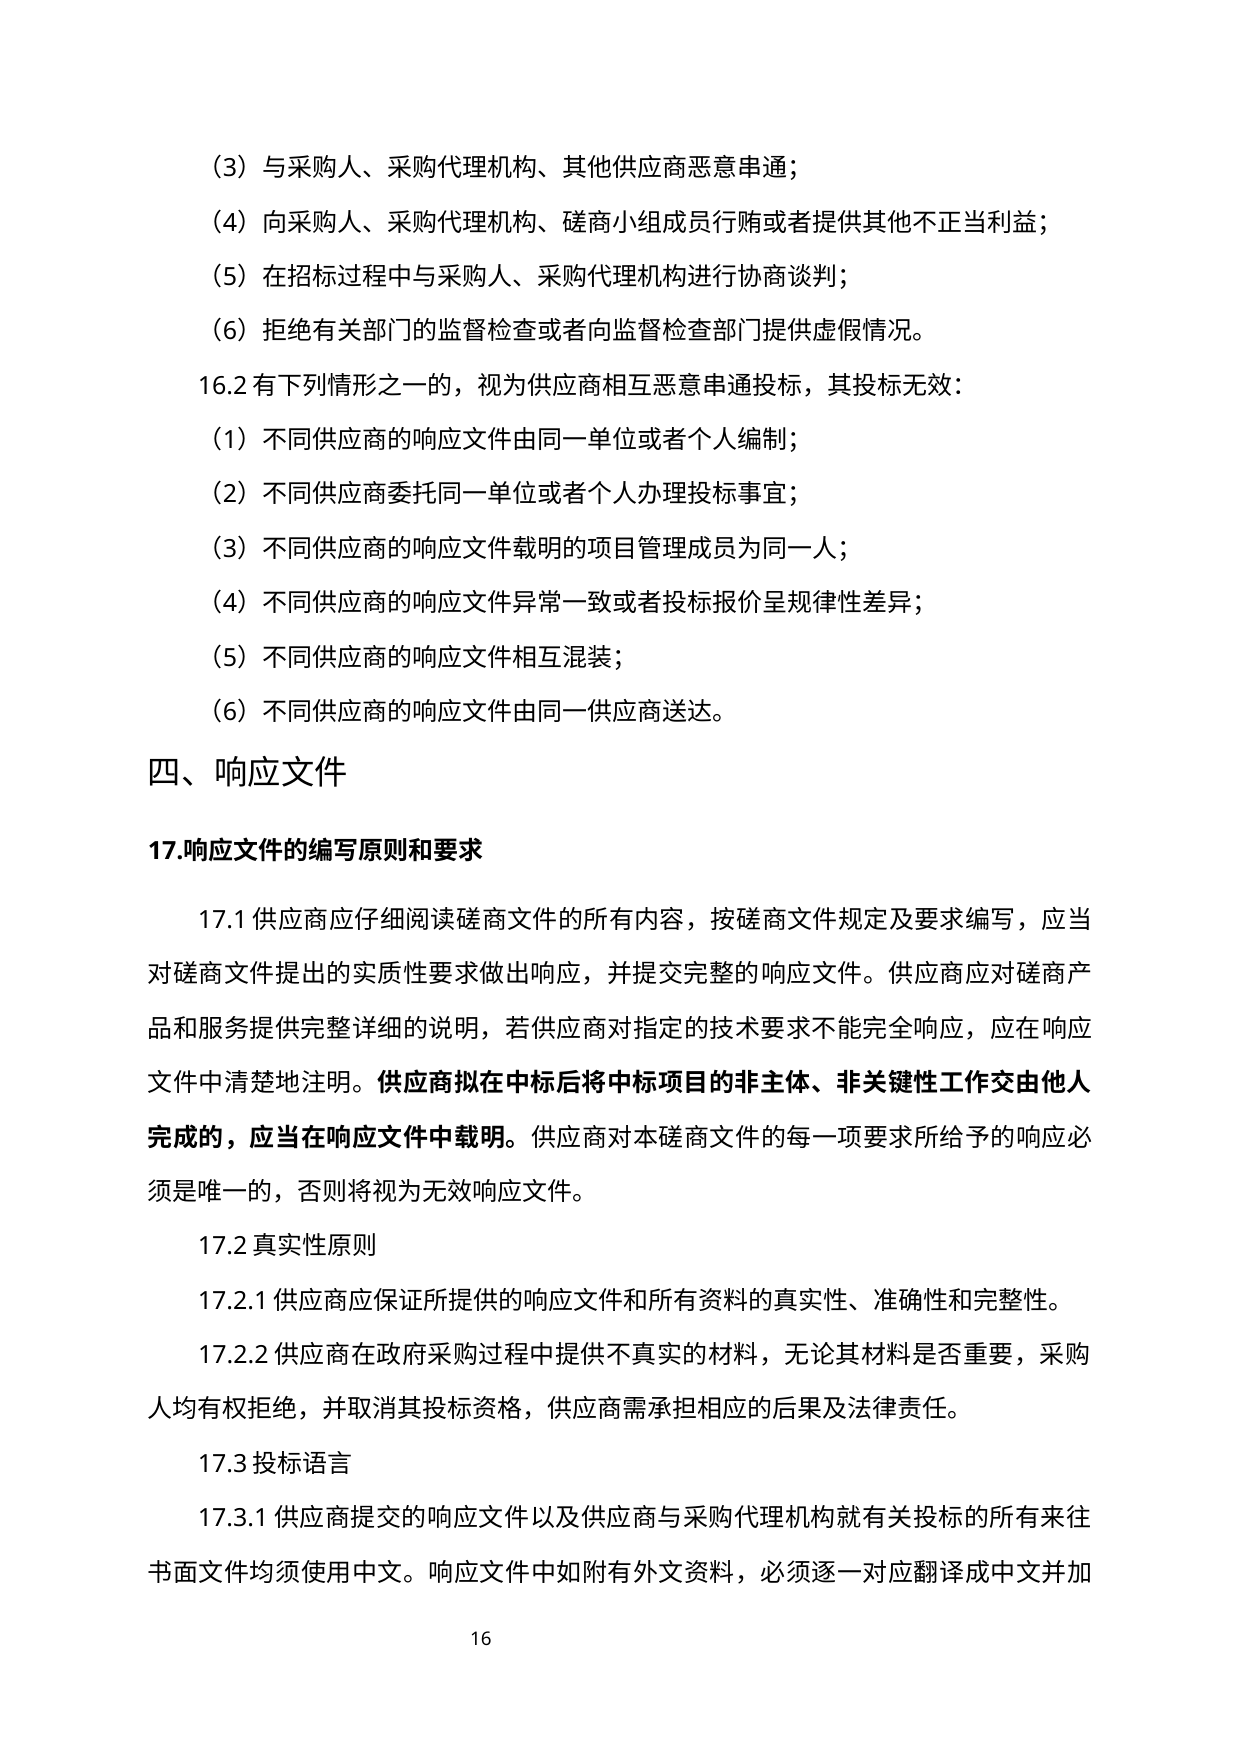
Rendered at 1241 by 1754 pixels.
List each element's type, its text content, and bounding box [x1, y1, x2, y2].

text （6）不同供应商的响应文件由同一供应商送达。 [148, 691, 1092, 728]
text （3）与采购人、采购代理机构、其他供应商恶意串通； [148, 148, 1092, 184]
subtitle 四、响应文件 [148, 746, 1092, 794]
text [148, 1498, 1092, 1588]
text （4）不同供应商的响应文件异常一致或者投标报价呈规律性差异； [148, 583, 1092, 619]
text （4）向采购人、采购代理机构、磋商小组成员行贿或者提供其他不正当利益； [148, 202, 1092, 238]
text （5）不同供应商的响应文件相互混装； [148, 637, 1092, 673]
text 17.2真实性原则 [148, 1226, 1092, 1262]
text 17.3投标语言 [148, 1443, 1092, 1479]
subtitle 17.响应文件的编写原则和要求 [148, 831, 1092, 867]
text （3）不同供应商的响应文件载明的项目管理成员为同一人； [148, 528, 1092, 564]
text （5）在招标过程中与采购人、采购代理机构进行协商谈判； [148, 256, 1092, 293]
text 17.2.1供应商应保证所提供的响应文件和所有资料的真实性、准确性和完整性。 [148, 1280, 1092, 1316]
text 17.1供应商应仔细阅读磋商文件的所有内容，按磋商文件规定及要求编写，应当对磋商文件提出的实质性要求做出响应，并提交完整的响应文件。供应商应对磋商产品和服务提供完整详细的说明，若供应商对指定的技术要求不能完全响应，应在响应文件中清楚地注明。供应商拟在中标后将中标项目的非主体、非关键性工作交由他人完成的，应当在响应文件中载明。供应商对本磋商文件的每一项要求所给予的响应必须是唯一的，否则将视为无效响应文件。 [148, 899, 1092, 1208]
text （1）不同供应商的响应文件由同一单位或者个人编制； [148, 419, 1092, 456]
text 16.2有下列情形之一的，视为供应商相互恶意串通投标，其投标无效： [148, 365, 1092, 401]
text （2）不同供应商委托同一单位或者个人办理投标事宜； [148, 474, 1092, 510]
text （6）拒绝有关部门的监督检查或者向监督检查部门提供虚假情况。 [148, 311, 1092, 347]
text 17.2.2供应商在政府采购过程中提供不真实的材料，无论其材料是否重要，采购人均有权拒绝，并取消其投标资格，供应商需承担相应的后果及法律责任。 [148, 1334, 1092, 1425]
